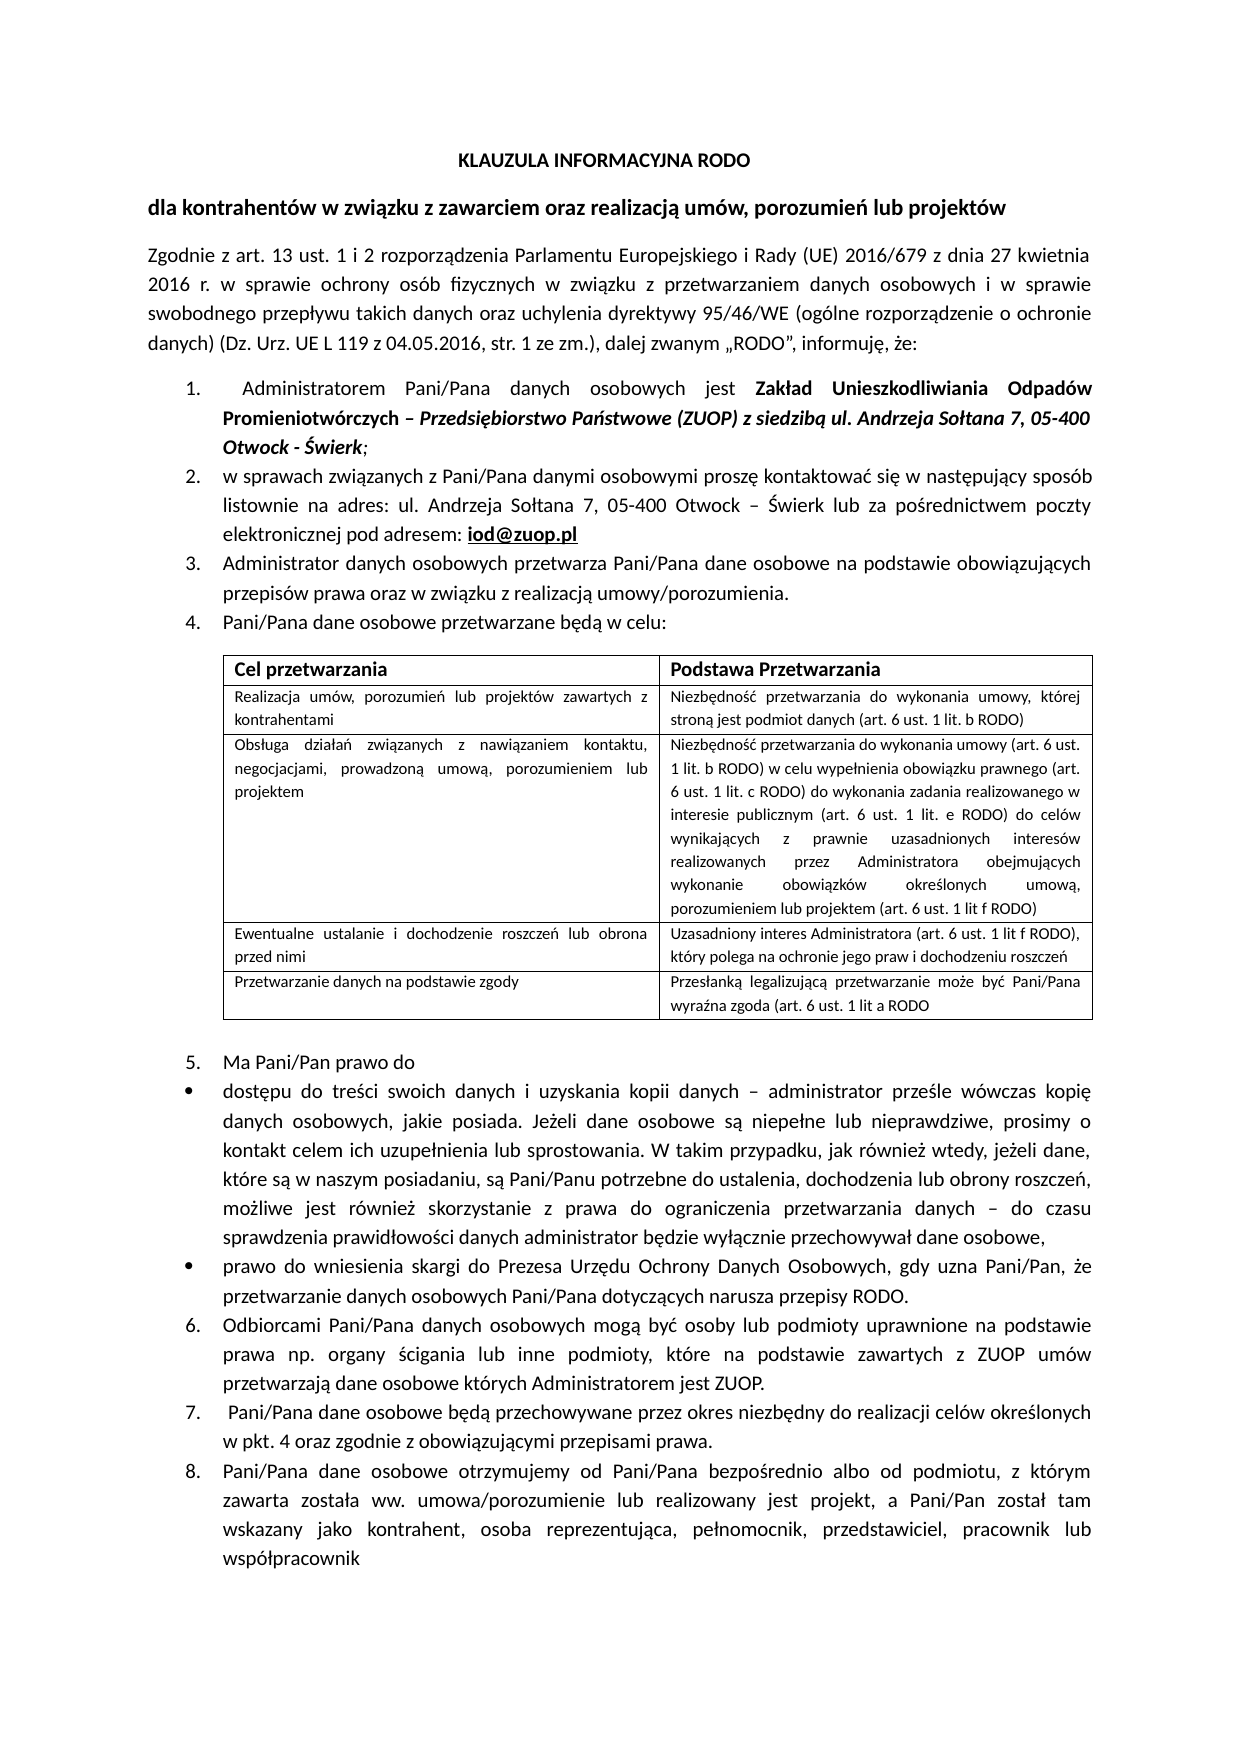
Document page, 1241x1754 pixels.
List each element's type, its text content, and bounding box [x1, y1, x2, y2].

list Ma Pani/Pan prawo do [185, 1049, 1093, 1075]
list Administrator danych osobowych przetwarza Pani/Pana dane osobowe na podstawie obowiązujących przepisów prawa oraz w związku z realizacją umowy/porozumienia. [185, 551, 1093, 605]
table_cell Ewentualne ustalanie i dochodzenie roszczeń lub obrona przed nimi [224, 923, 659, 971]
text Zgodnie z art. 13 ust. 1 i 2 rozporządzenia Parlamentu Europejskiego i Rady (UE) 2016/679 z dnia 27 kwietnia 2016 r. w sprawie ochrony osób fizycznych w związku z przetwarzaniem danych osobowych i w sprawie swobodnego przepływu takich danych oraz uchylenia dyrektywy 95/46/WE (ogólne rozporządzenie o ochronie danych) (Dz. Urz. UE L 119 z 04.05.2016, str. 1 ze zm.), dalej zwanym „RODO”, informuję, że: [148, 242, 1093, 355]
text dla kontrahentów w związku z zawarciem oraz realizacją umów, porozumień lub projektów [148, 193, 1093, 221]
table_cell Obsługa działań związanych z nawiązaniem kontaktu, negocjacjami, prowadzoną umową, porozumieniem lub projektem [224, 735, 659, 922]
table_header Podstawa Przetwarzania [660, 656, 1092, 685]
list Odbiorcami Pani/Pana danych osobowych mogą być osoby lub podmioty uprawnione na podstawie prawa np. organy ścigania lub inne podmioty, które na podstawie zawartych z ZUOP umów przetwarzają dane osobowe których Administratorem jest ZUOP. [185, 1312, 1093, 1396]
table_cell Przetwarzanie danych na podstawie zgody [224, 972, 659, 1019]
list Pani/Pana dane osobowe otrzymujemy od Pani/Pana bezpośrednio albo od podmiotu, z którym zawarta została ww. umowa/porozumienie lub realizowany jest projekt, a Pani/Pan został tam wskazany jako kontrahent, osoba reprezentująca, pełnomocnik, przedstawiciel, pracownik lub współpracownik [185, 1458, 1093, 1571]
table_cell Niezbędność przetwarzania do wykonania umowy, której stroną jest podmiot danych (art. 6 ust. 1 lit. b RODO) [660, 686, 1092, 734]
table_header Cel przetwarzania [224, 656, 659, 685]
list prawo do wniesienia skargi do Prezesa Urzędu Ochrony Danych Osobowych, gdy uzna Pani/Pan, że przetwarzanie danych osobowych Pani/Pana dotyczących narusza przepisy RODO. [185, 1254, 1093, 1308]
list dostępu do treści swoich danych i uzyskania kopii danych – administrator prześle wówczas kopię danych osobowych, jakie posiada. Jeżeli dane osobowe są niepełne lub nieprawdziwe, prosimy o kontakt celem ich uzupełnienia lub sprostowania. W takim przypadku, jak również wtedy, jeżeli dane, które są w naszym posiadaniu, są Pani/Panu potrzebne do ustalenia, dochodzenia lub obrony roszczeń, możliwe jest również skorzystanie z prawa do ograniczenia przetwarzania danych – do czasu sprawdzenia prawidłowości danych administrator będzie wyłącznie przechowywał dane osobowe, [185, 1079, 1093, 1250]
list Administratorem Pani/Pana danych osobowych jest Zakład Unieszkodliwiania Odpadów Promieniotwórczych – Przedsiębiorstwo Państwowe (ZUOP) z siedzibą ul. Andrzeja Sołtana 7, 05-400 Otwock - Świerk; [185, 376, 1093, 459]
list Pani/Pana dane osobowe przetwarzane będą w celu: [185, 609, 1093, 634]
text KLAUZULA INFORMACYJNA RODO [148, 148, 1093, 173]
list Pani/Pana dane osobowe będą przechowywane przez okres niezbędny do realizacji celów określonych w pkt. 4 oraz zgodnie z obowiązującymi przepisami prawa. [185, 1399, 1093, 1454]
table_cell Przesłanką legalizującą przetwarzanie może być Pani/Pana wyraźna zgoda (art. 6 ust. 1 lit a RODO [660, 972, 1092, 1019]
table_cell Realizacja umów, porozumień lub projektów zawartych z kontrahentami [224, 686, 659, 734]
table_cell Niezbędność przetwarzania do wykonania umowy (art. 6 ust. 1 lit. b RODO) w celu wypełnienia obowiązku prawnego (art. 6 ust. 1 lit. c RODO) do wykonania zadania realizowanego w interesie publicznym (art. 6 ust. 1 lit. e RODO) do celów wynikających z prawnie uzasadnionych interesów realizowanych przez Administratora obejmujących wykonanie obowiązków określonych umową, porozumieniem lub projektem (art. 6 ust. 1 lit f RODO) [660, 735, 1092, 922]
list w sprawach związanych z Pani/Pana danymi osobowymi proszę kontaktować się w następujący sposób listownie na adres: ul. Andrzeja Sołtana 7, 05-400 Otwock – Świerk lub za pośrednictwem poczty elektronicznej pod adresem: iod@zuop.pl [185, 463, 1093, 547]
table_cell Uzasadniony interes Administratora (art. 6 ust. 1 lit f RODO), który polega na ochronie jego praw i dochodzeniu roszczeń [660, 923, 1092, 971]
